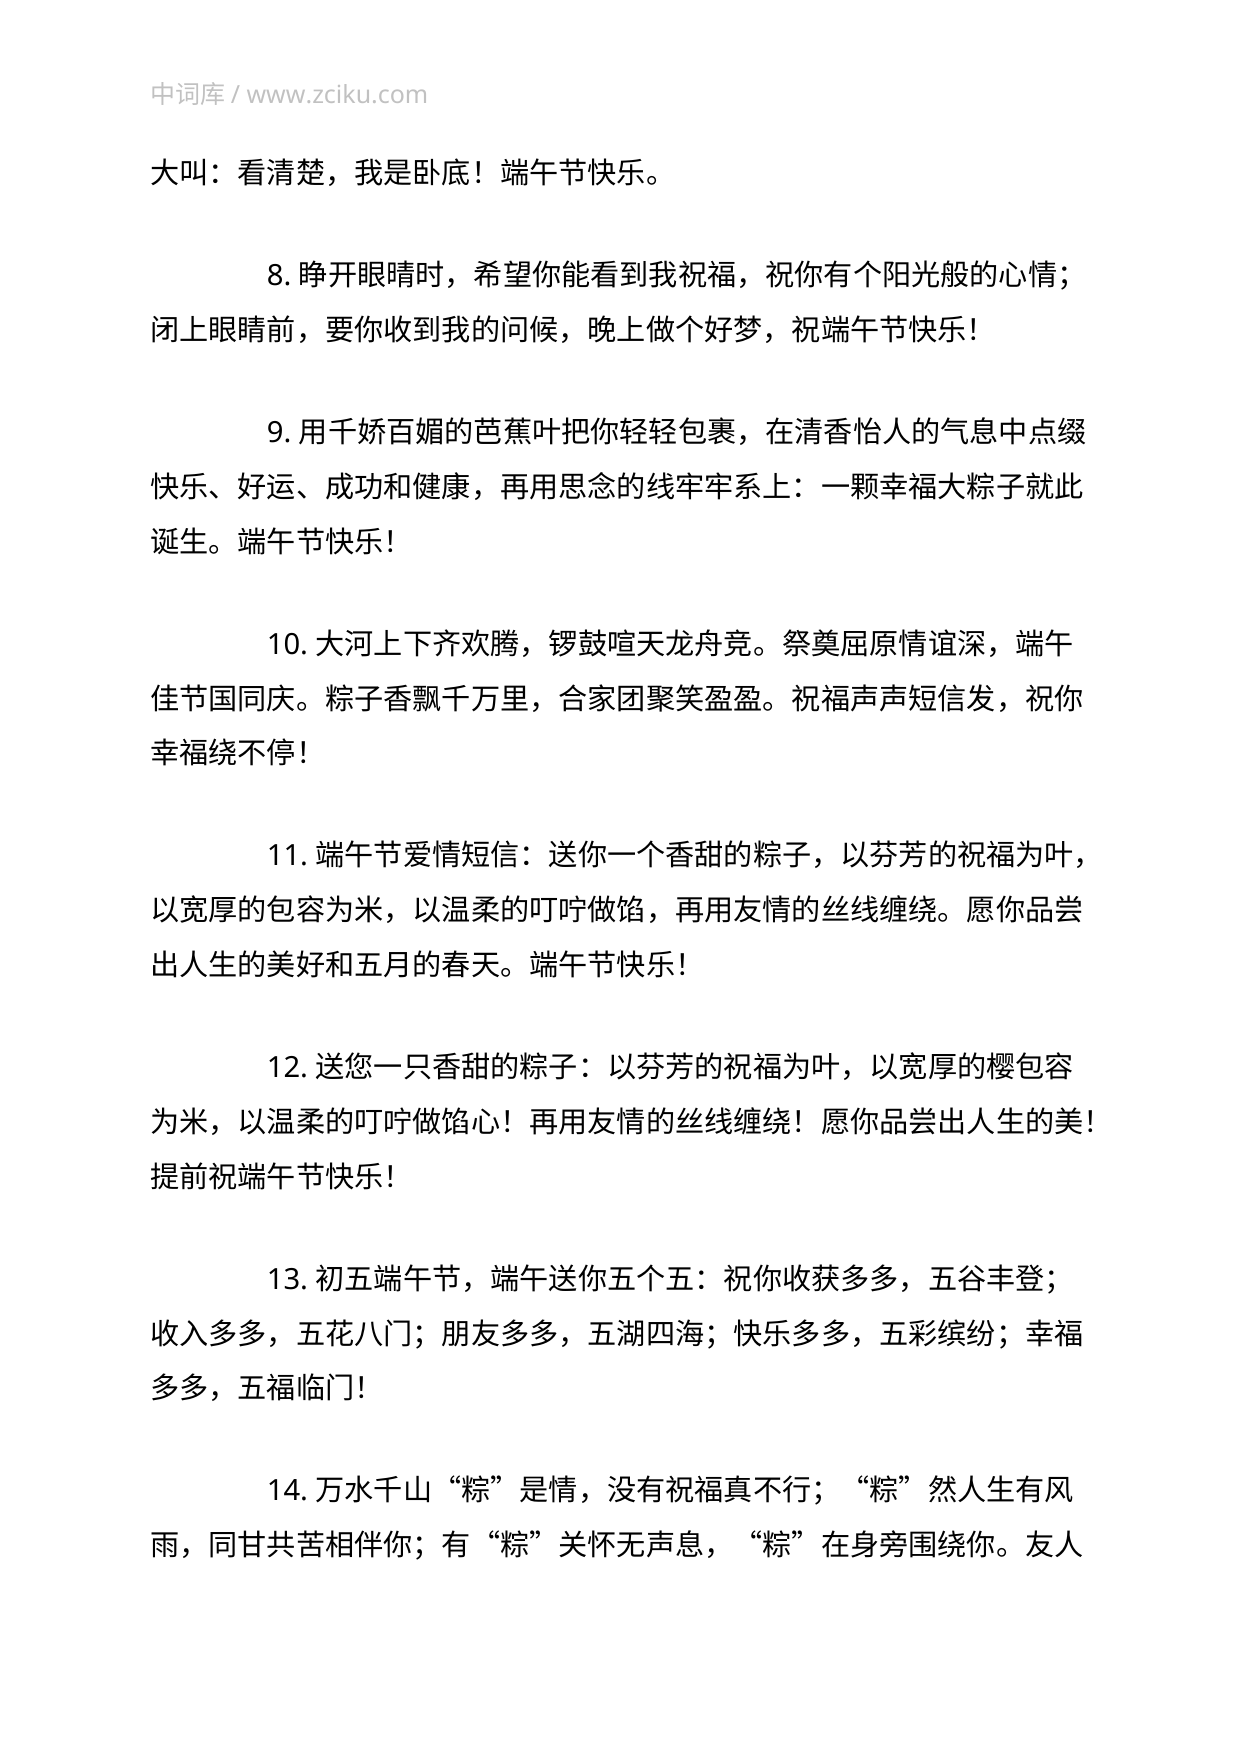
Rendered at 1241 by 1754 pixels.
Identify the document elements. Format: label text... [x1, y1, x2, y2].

text 8. 睁开眼晴时，希望你能看到我祝福，祝你有个阳光般的心情；闭上眼睛前，要你收到我的问候，晚上做个好梦，祝端午节快乐！ [150, 252, 1090, 349]
text 12. 送您一只香甜的粽子：以芬芳的祝福为叶，以宽厚的樱包容为米，以温柔的叮咛做馅心！再用友情的丝线缠绕！愿你品尝出人生的美！提前祝端午节快乐！ [150, 1043, 1090, 1196]
text 10. 大河上下齐欢腾，锣鼓喧天龙舟竞。祭奠屈原情谊深，端午佳节国同庆。粽子香飘千万里，合家团聚笑盈盈。祝福声声短信发，祝你幸福绕不停！ [150, 620, 1090, 772]
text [150, 1467, 1090, 1564]
text 13. 初五端午节，端午送你五个五：祝你收获多多，五谷丰登；收入多多，五花八门；朋友多多，五湖四海；快乐多多，五彩缤纷；幸福多多，五福临门！ [150, 1255, 1090, 1407]
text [150, 150, 1090, 192]
text 11. 端午节爱情短信：送你一个香甜的粽子，以芬芳的祝福为叶，以宽厚的包容为米，以温柔的叮咛做馅，再用友情的丝线缠绕。愿你品尝出人生的美好和五月的春天。端午节快乐！ [150, 832, 1090, 984]
text 9. 用千娇百媚的芭蕉叶把你轻轻包裹，在清香怡人的气息中点缀快乐、好运、成功和健康，再用思念的线牢牢系上：一颗幸福大粽子就此诞生。端午节快乐！ [150, 408, 1090, 561]
